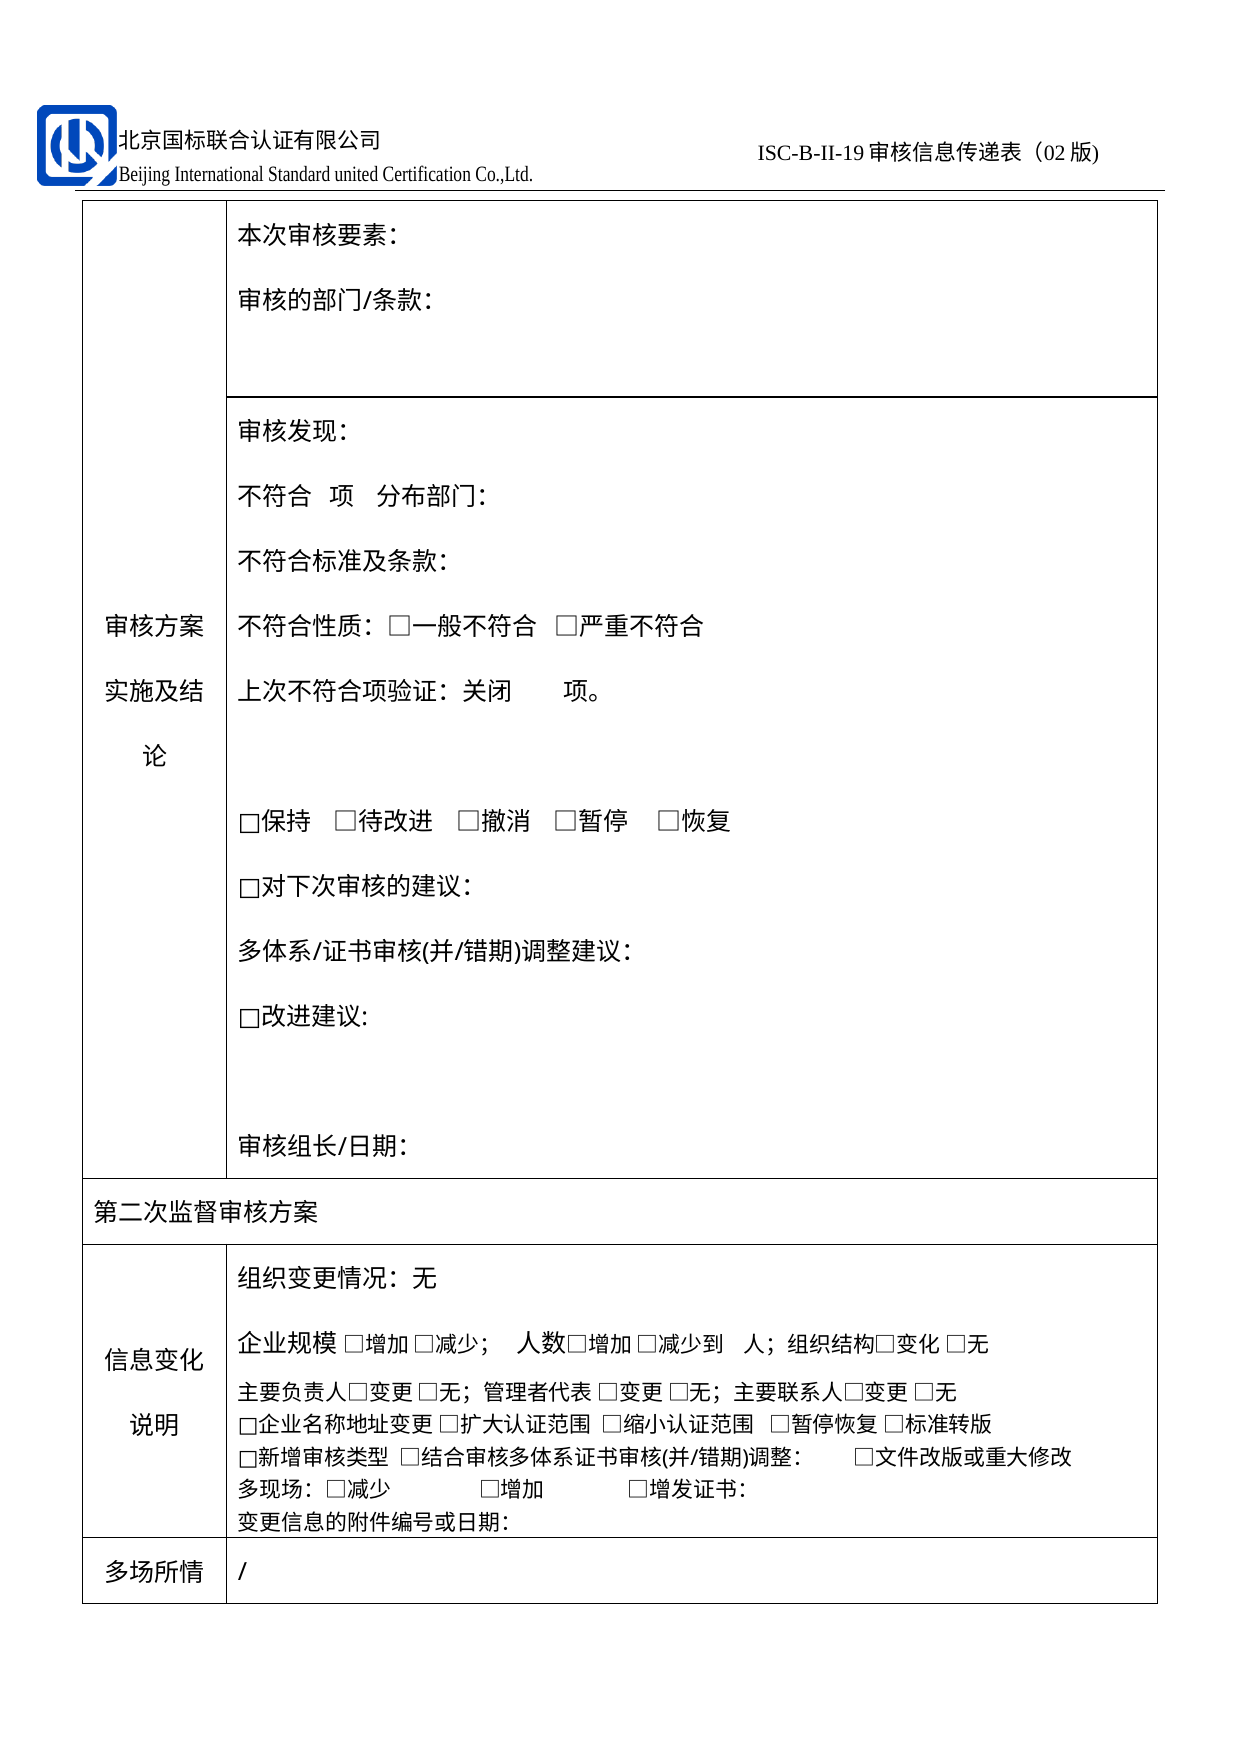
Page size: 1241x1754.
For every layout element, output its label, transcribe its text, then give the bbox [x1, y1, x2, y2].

picture [37, 105, 117, 186]
table_cell 审核发现： 不符合 项 分布部门： 不符合标准及条款： 不符合性质：□一般不符合 □严重不符合 上次不符合项验证：关闭 项。 □保持 □待改进 □撤消 □暂停 □恢复 □对下次审核的建议： 多体系/证书审核(并/错期)调整建议： □改进建议: 审核组长/日期： [227, 398, 1157, 1177]
table_cell 信息变化说明 [83, 1245, 226, 1537]
table_cell 本次审核要素： 审核的部门/条款： [227, 201, 1157, 396]
table_cell 多场所情况说明 [83, 1538, 226, 1603]
table_cell 审核方案实施及结论 [83, 201, 226, 1177]
table_cell / [227, 1538, 1157, 1603]
table_cell 组织变更情况：无 企业规模 □增加 □减少； 人数□增加 □减少到 人；组织结构□变化 □无 主要负责人□变更 □无；管理者代表 □变更 □无；主要联系人□变更 □无 □企业名称地址变更 □扩大认证范围 □缩小认证范围 □暂停恢复 □标准转版 □新增审核类型 □结合审核多体系证书审核(并/错期)调整： □文件改版或重大修改 多现场：□减少 □增加 □增发证书： 变更信息的附件编号或日期： [227, 1245, 1157, 1537]
table_cell 第二次监督审核方案 [83, 1179, 1157, 1243]
